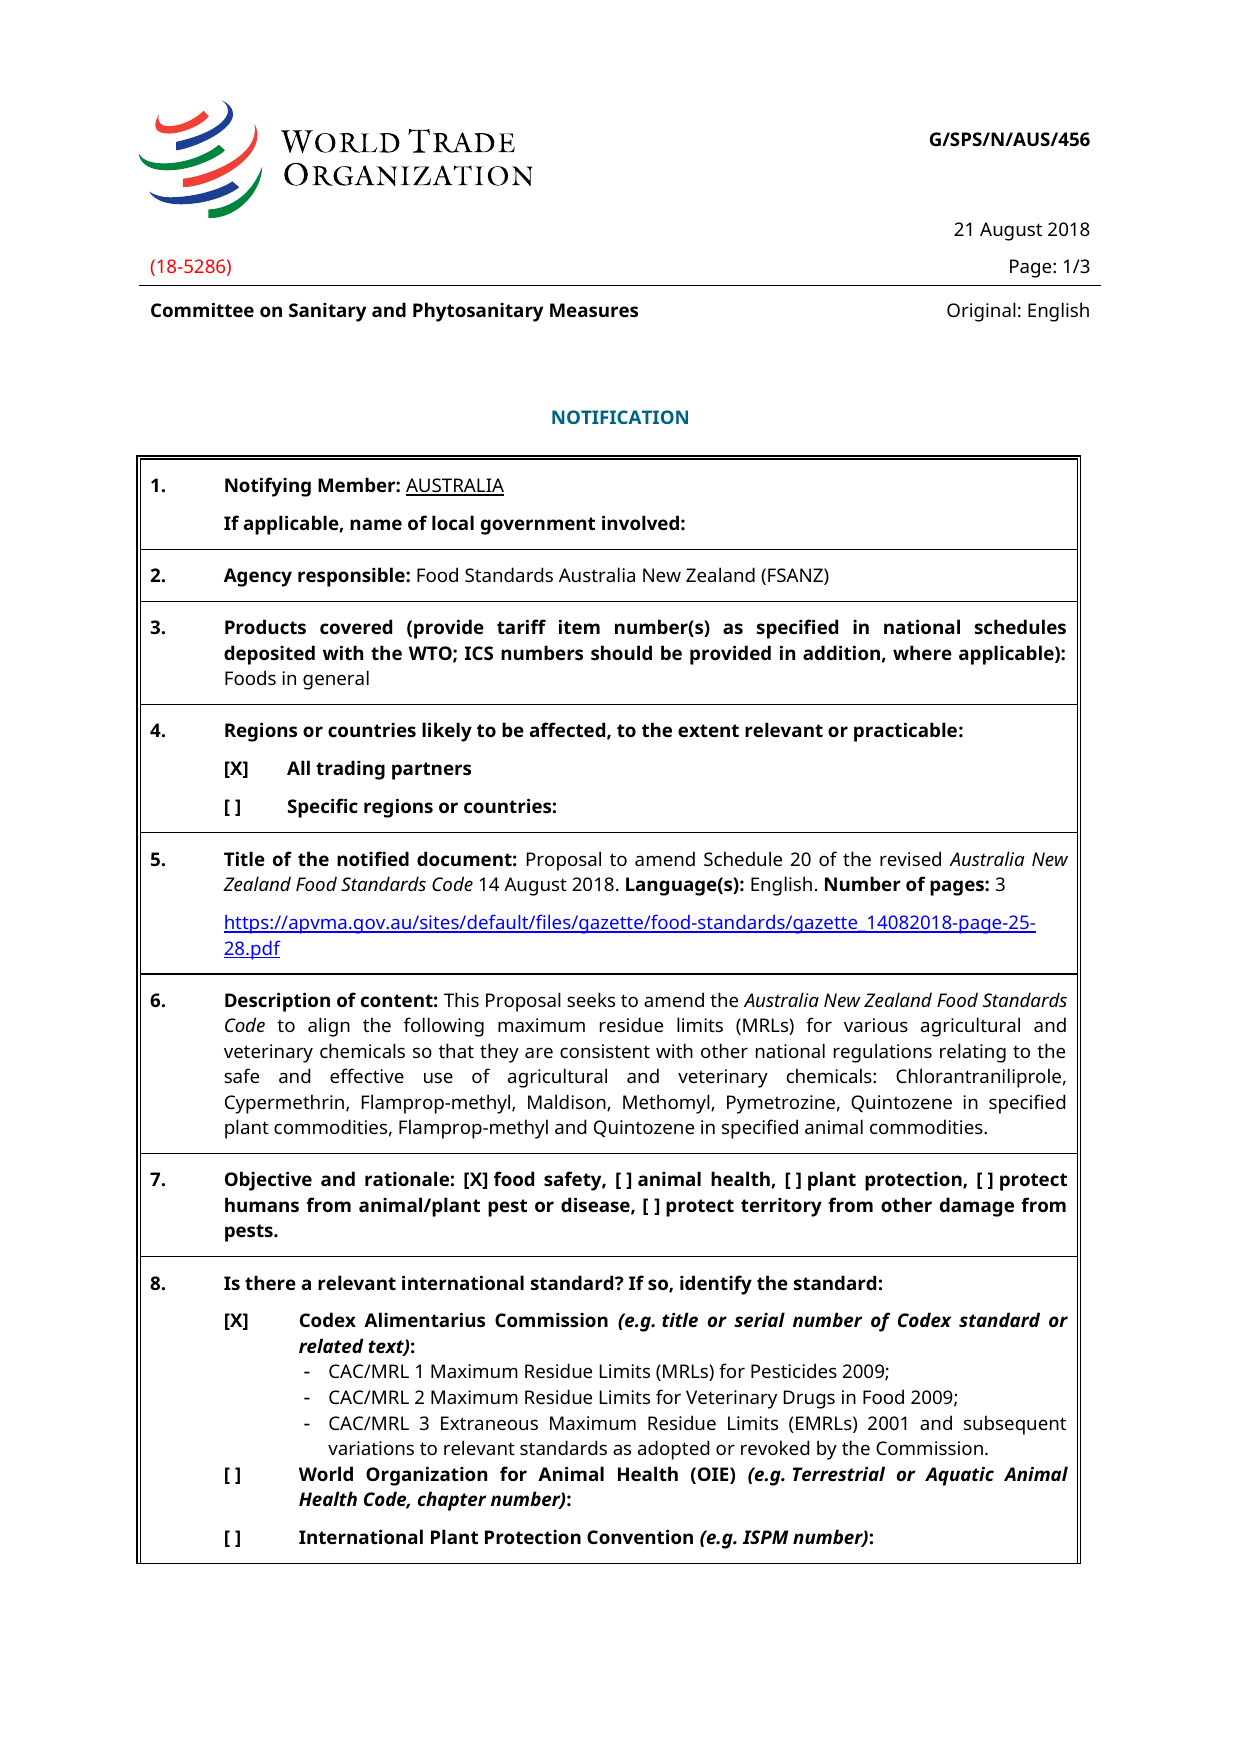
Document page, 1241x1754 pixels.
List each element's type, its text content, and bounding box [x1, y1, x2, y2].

table_cell 4. [141, 705, 212, 832]
table_cell Agency responsible: Food Standards Australia New Zealand (FSANZ) [212, 550, 1077, 601]
table_cell 8. [141, 1257, 212, 1562]
table_cell 7. [141, 1154, 212, 1256]
title NOTIFICATION [150, 405, 1090, 430]
table_cell Regions or countries likely to be affected, to the extent relevant or practicable: [X] All trading partners [ ] Specific regions or countries: [212, 705, 1077, 832]
table_cell 5. [141, 833, 212, 973]
table_header 1. [141, 460, 212, 548]
table_cell 6. [141, 975, 212, 1153]
table_cell Objective and rationale: [X] food safety, [ ] animal health, [ ] plant protection, [ ] protect humans from animal/plant pest or disease, [ ] protect territory from other damage from pests. [212, 1154, 1077, 1256]
table_cell Title of the notified document: Proposal to amend Schedule 20 of the revised Australia New Zealand Food Standards Code 14 August 2018. Language(s): English. Number of pages: 3 https://apvma.gov.au/sites/default/files/gazette/food-standards/gazette_14082018-page-25-28.pdf [212, 833, 1077, 973]
table_cell Description of content: This Proposal seeks to amend the Australia New Zealand Food Standards Code to align the following maximum residue limits (MRLs) for various agricultural and veterinary chemicals so that they are consistent with other national regulations relating to the safe and effective use of agricultural and veterinary chemicals: Chlorantraniliprole, Cypermethrin, Flamprop-methyl, Maldison, Methomyl, Pymetrozine, Quintozene in specified plant commodities, Flamprop-methyl and Quintozene in specified animal commodities. [212, 975, 1077, 1153]
table_cell Products covered (provide tariff item number(s) as specified in national schedules deposited with the WTO; ICS numbers should be provided in addition, where applicable): Foods in general [212, 602, 1077, 704]
table_header Notifying Member: Australia If applicable, name of local government involved: [212, 460, 1077, 548]
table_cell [212, 1257, 1077, 1562]
table_cell 3. [141, 602, 212, 704]
table_cell 2. [141, 550, 212, 601]
